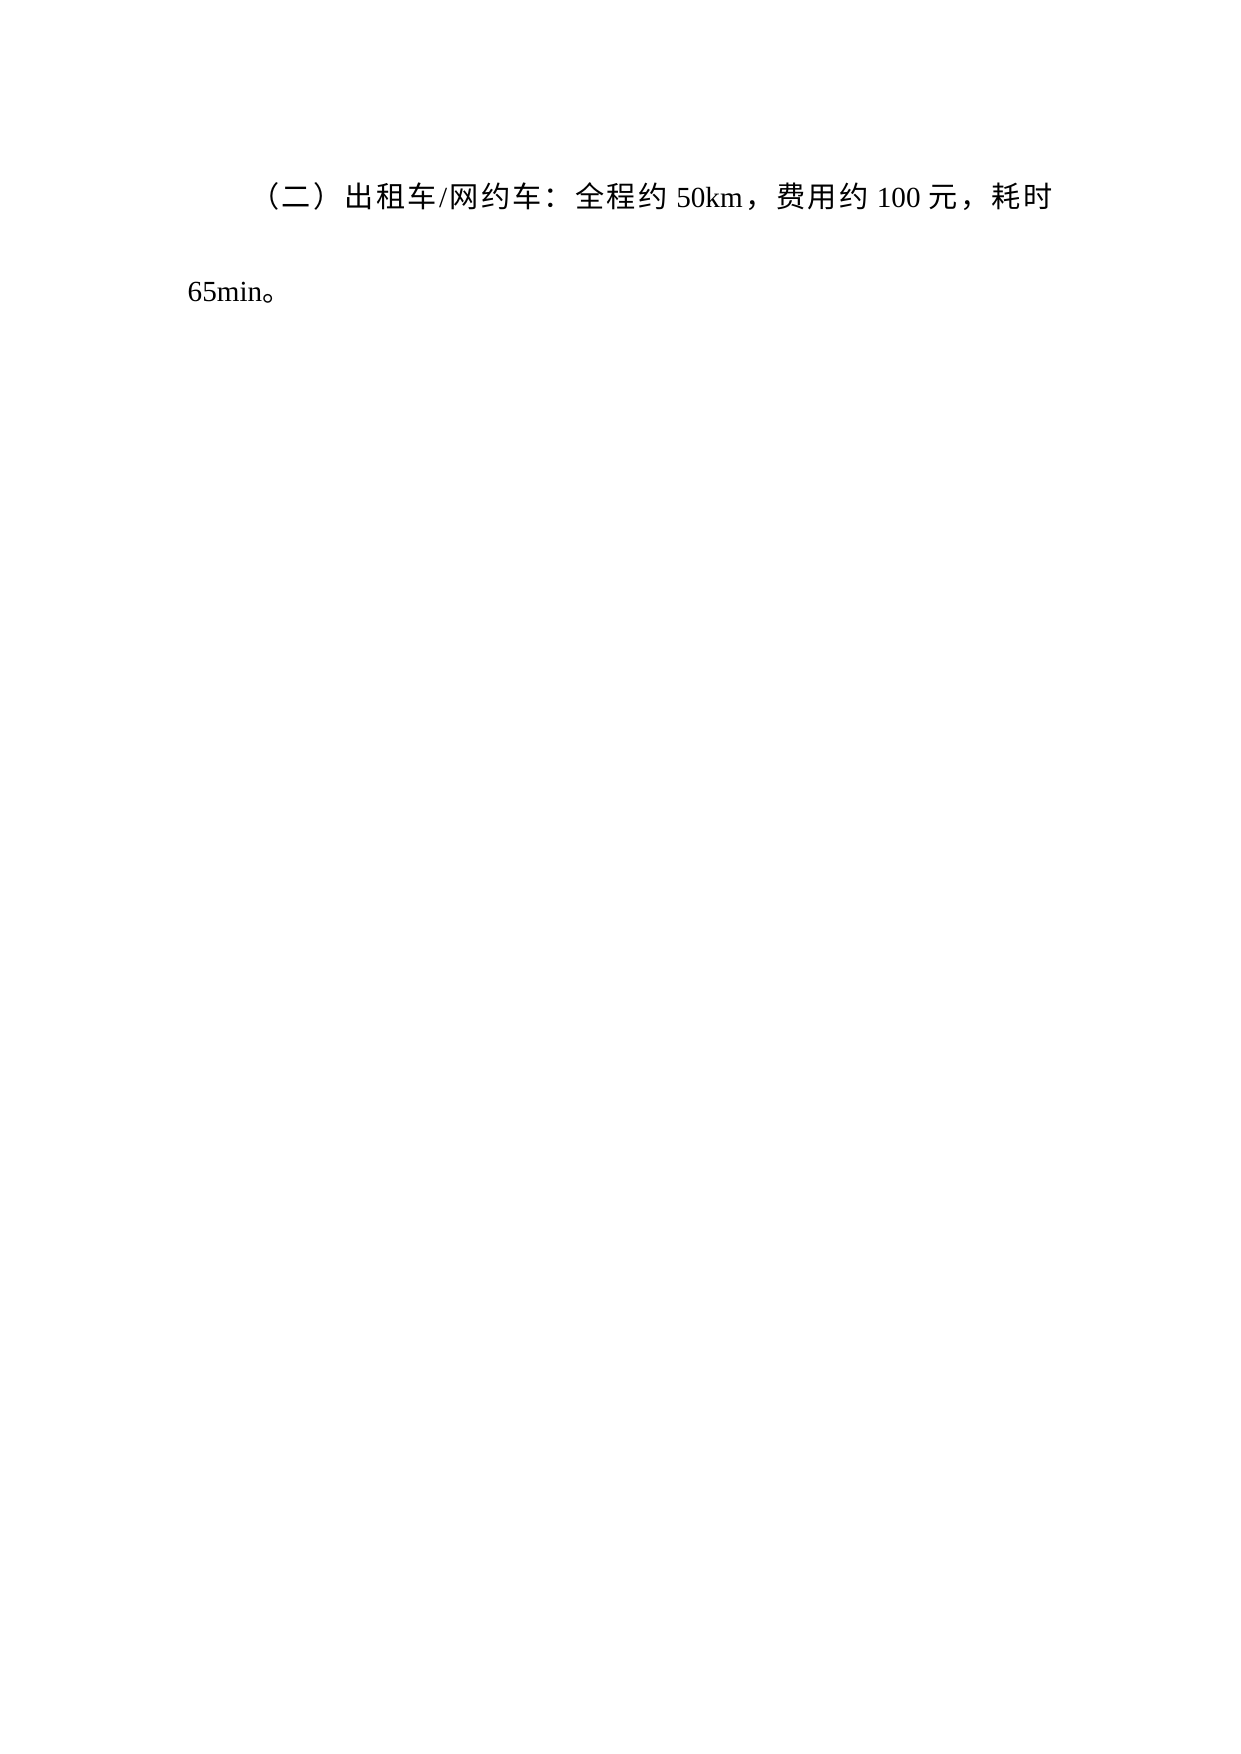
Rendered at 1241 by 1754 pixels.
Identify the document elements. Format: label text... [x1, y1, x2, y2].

text （二）出租车/网约车：全程约50km，费用约100元，耗时65min。 [187, 162, 1053, 321]
